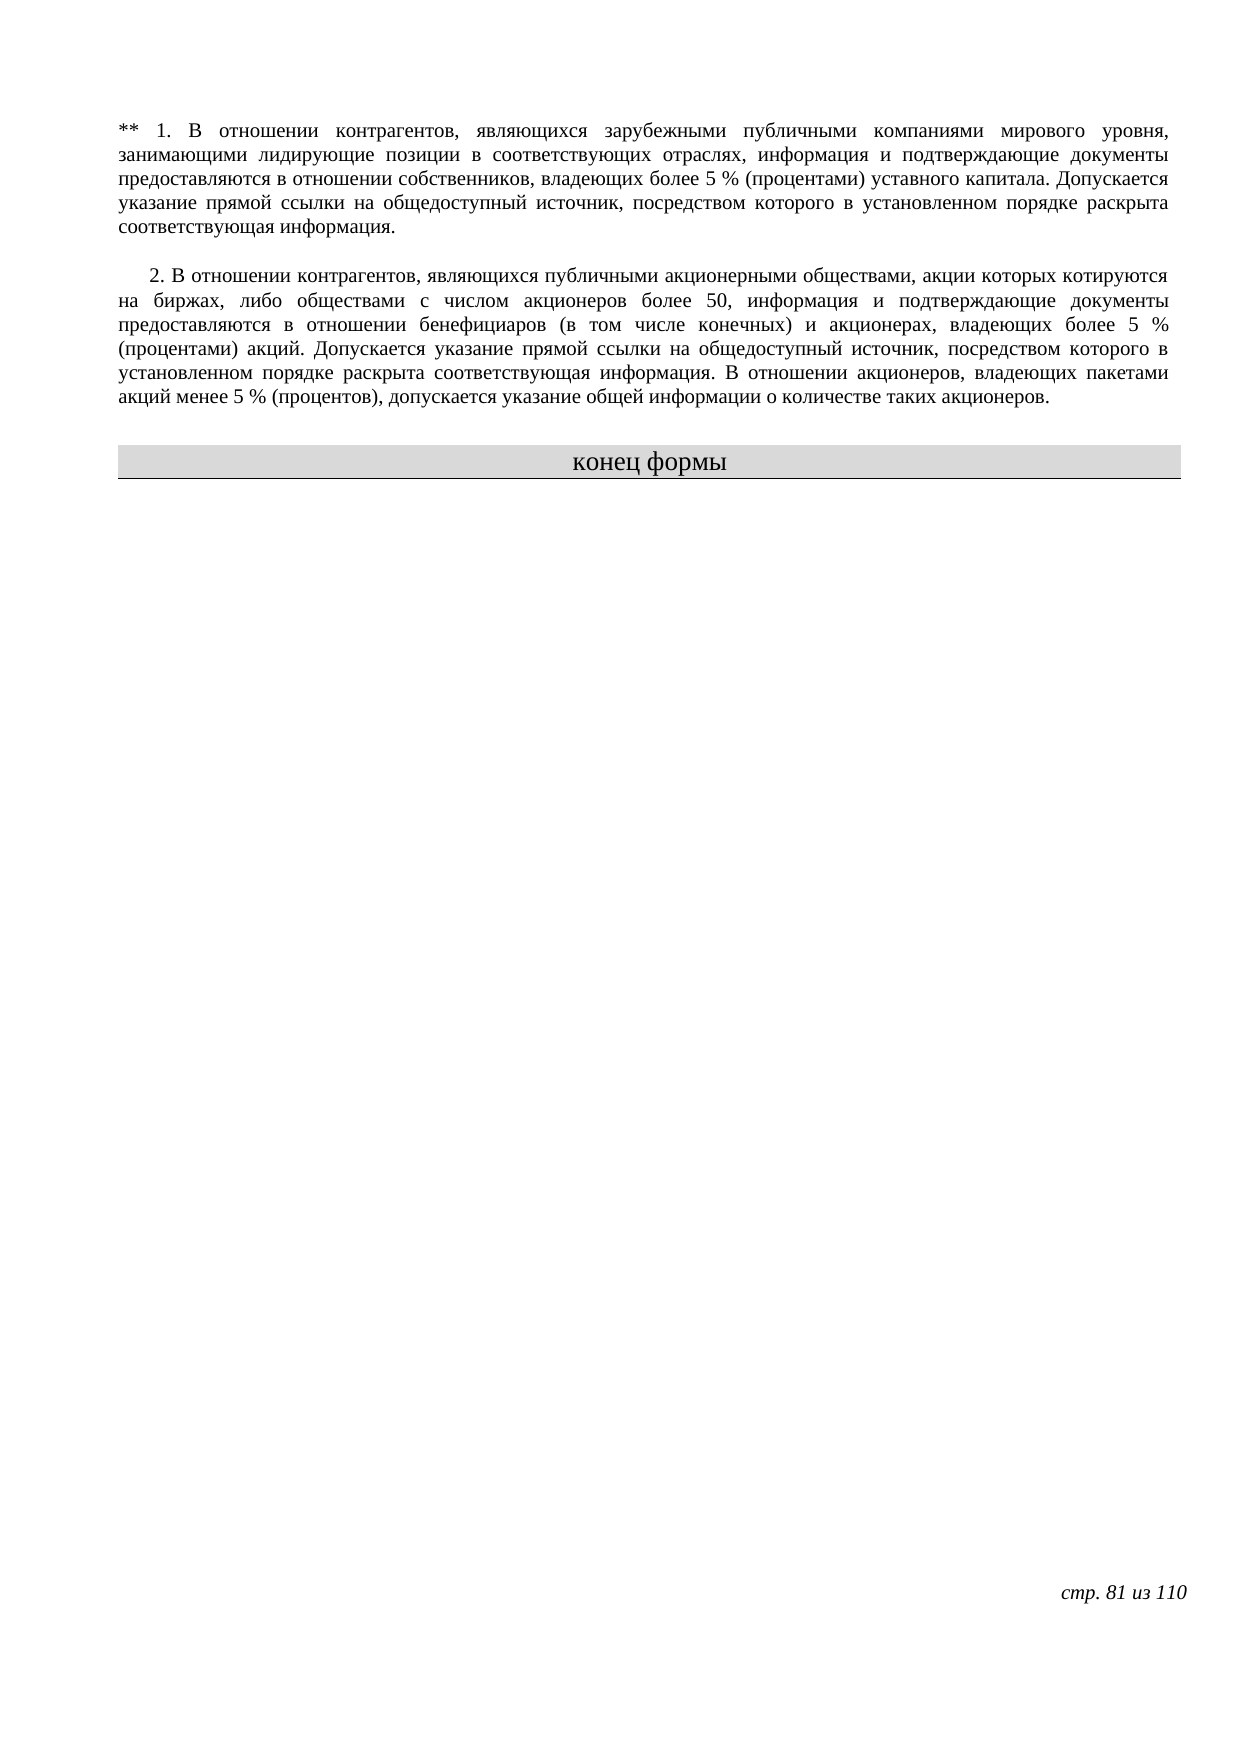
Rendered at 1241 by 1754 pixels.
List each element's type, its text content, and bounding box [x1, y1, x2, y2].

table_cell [107, 118, 1181, 433]
text конец формы [118, 445, 1181, 478]
